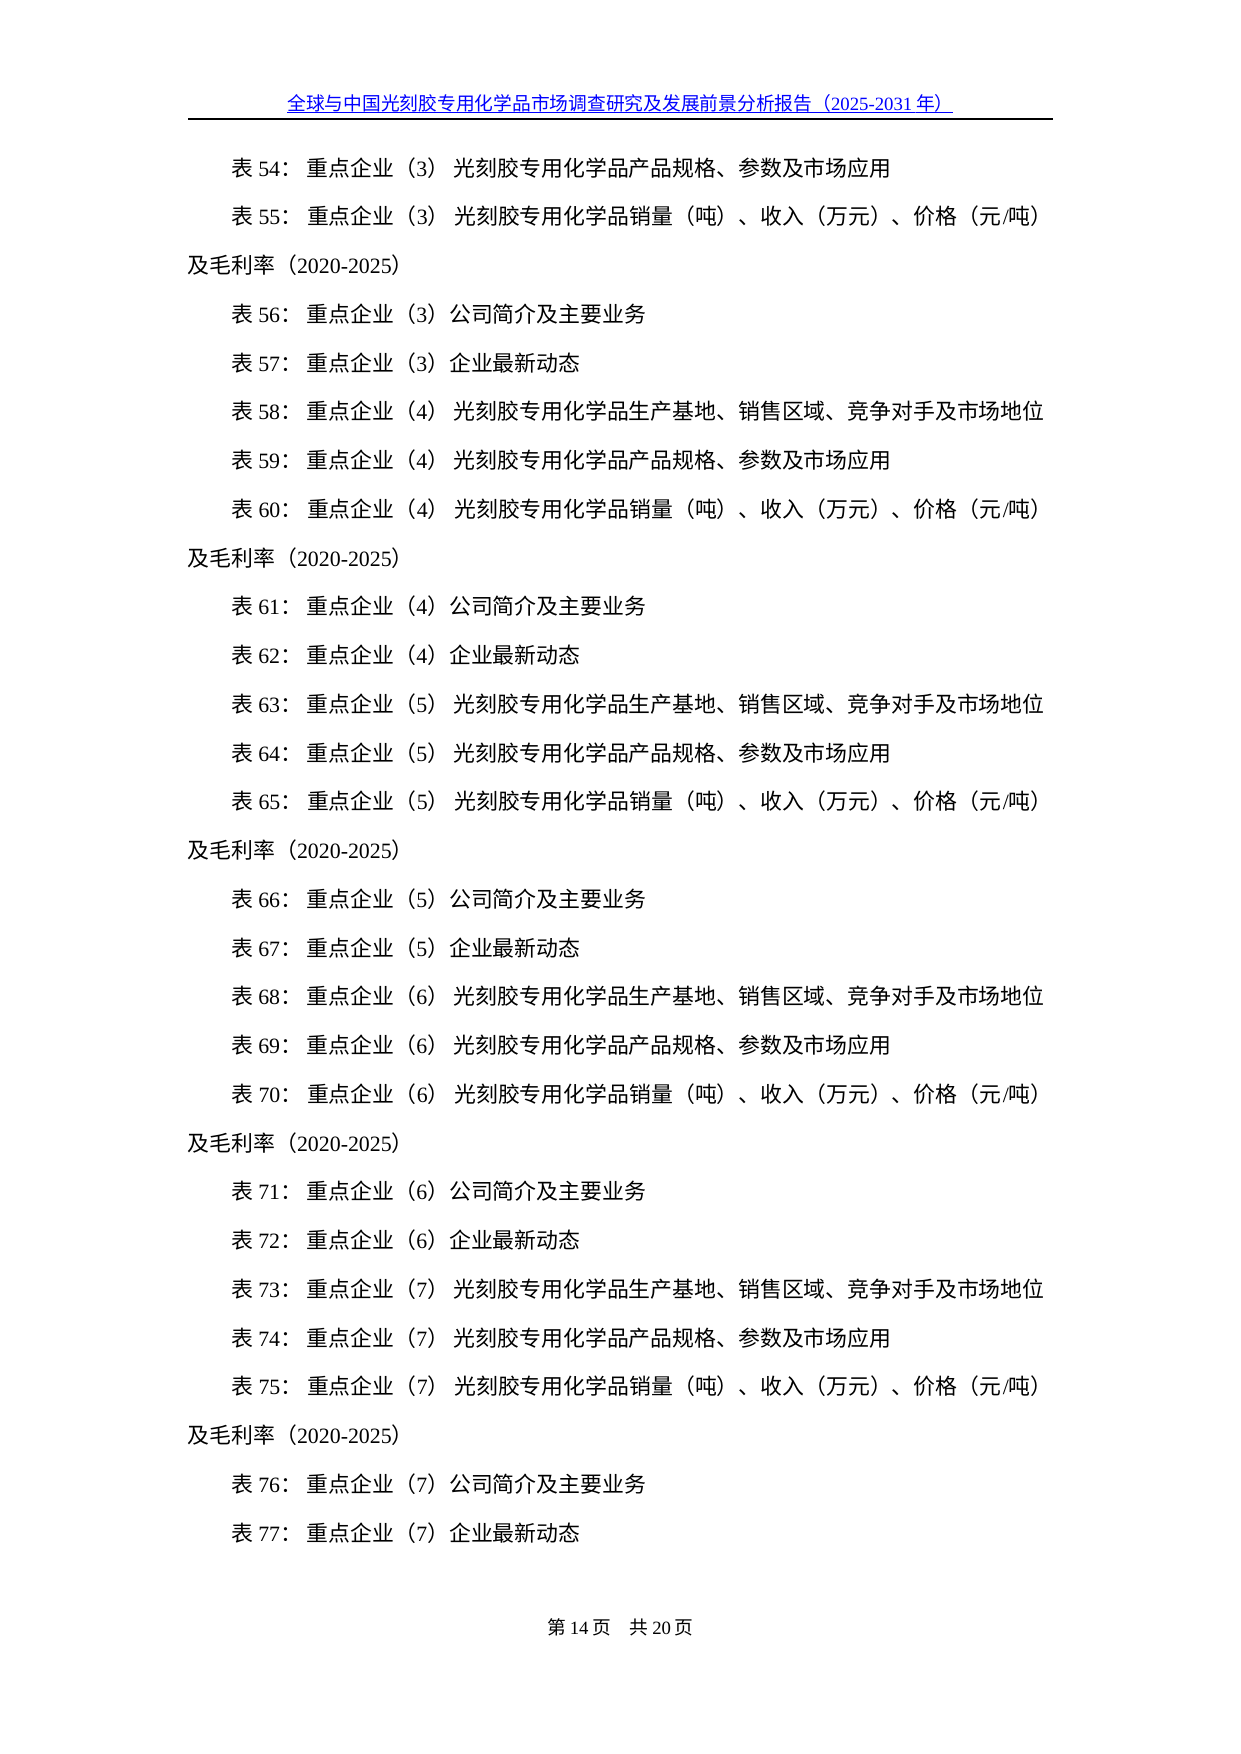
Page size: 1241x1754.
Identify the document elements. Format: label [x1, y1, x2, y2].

text [187, 150, 1053, 1548]
